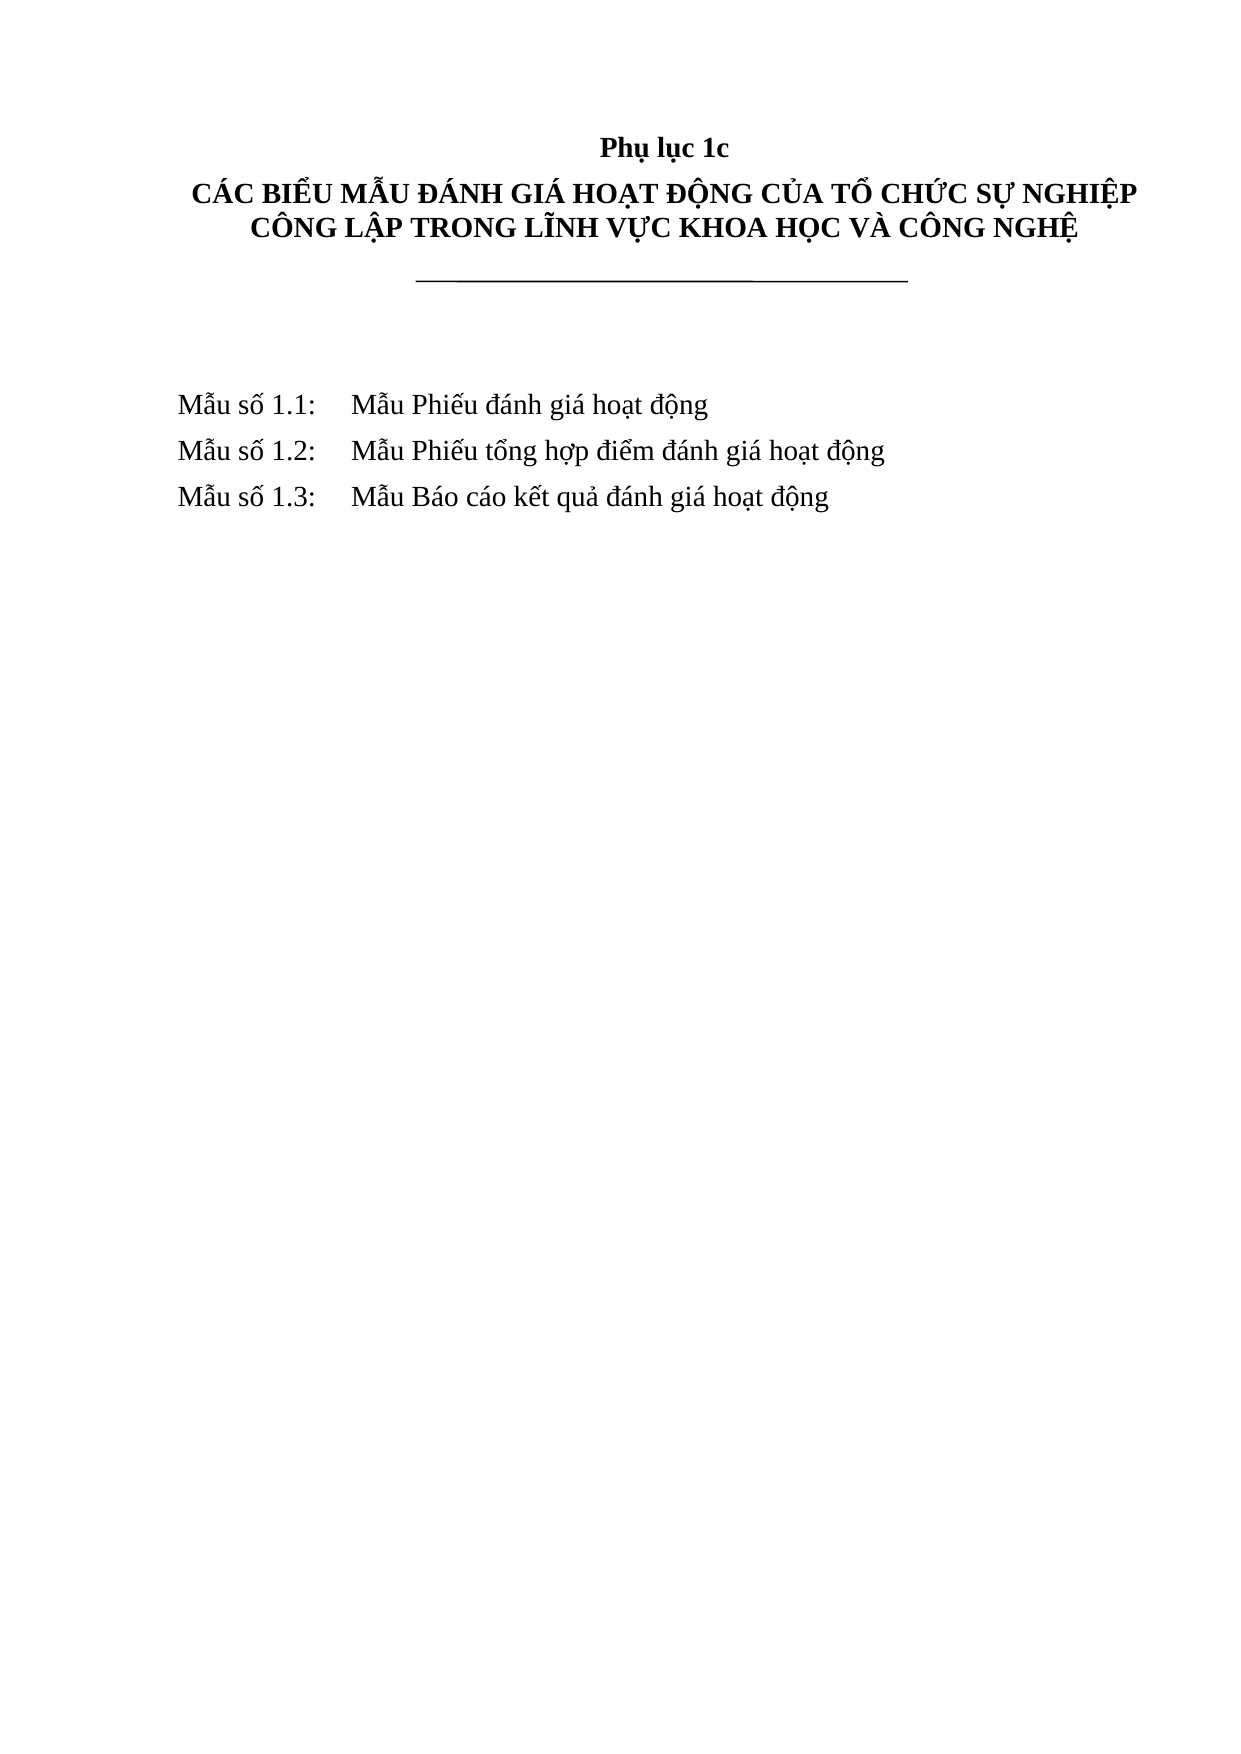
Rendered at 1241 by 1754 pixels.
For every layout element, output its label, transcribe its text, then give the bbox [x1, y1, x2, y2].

table_cell Mẫu Phiếu tổng hợp điểm đánh giá hoạt động [340, 421, 1148, 467]
table_header Mẫu Phiếu đánh giá hoạt động [340, 375, 1148, 421]
table_header Mẫu số 1.1: [166, 375, 339, 421]
text CÁC BIỂU MẪU ĐÁNH GIÁ HOẠT ĐỘNG CỦA TỔ CHỨC SỰ NGHIỆP CÔNG LẬP TRONG LĨNH VỰC KHOA HỌC VÀ CÔNG NGHỆ [177, 177, 1152, 244]
table_cell Mẫu số 1.3: [166, 467, 339, 513]
table_cell Mẫu số 1.2: [166, 421, 339, 467]
table_cell Mẫu Báo cáo kết quả đánh giá hoạt động [340, 467, 1148, 513]
text Phụ lục 1c [177, 131, 1152, 164]
